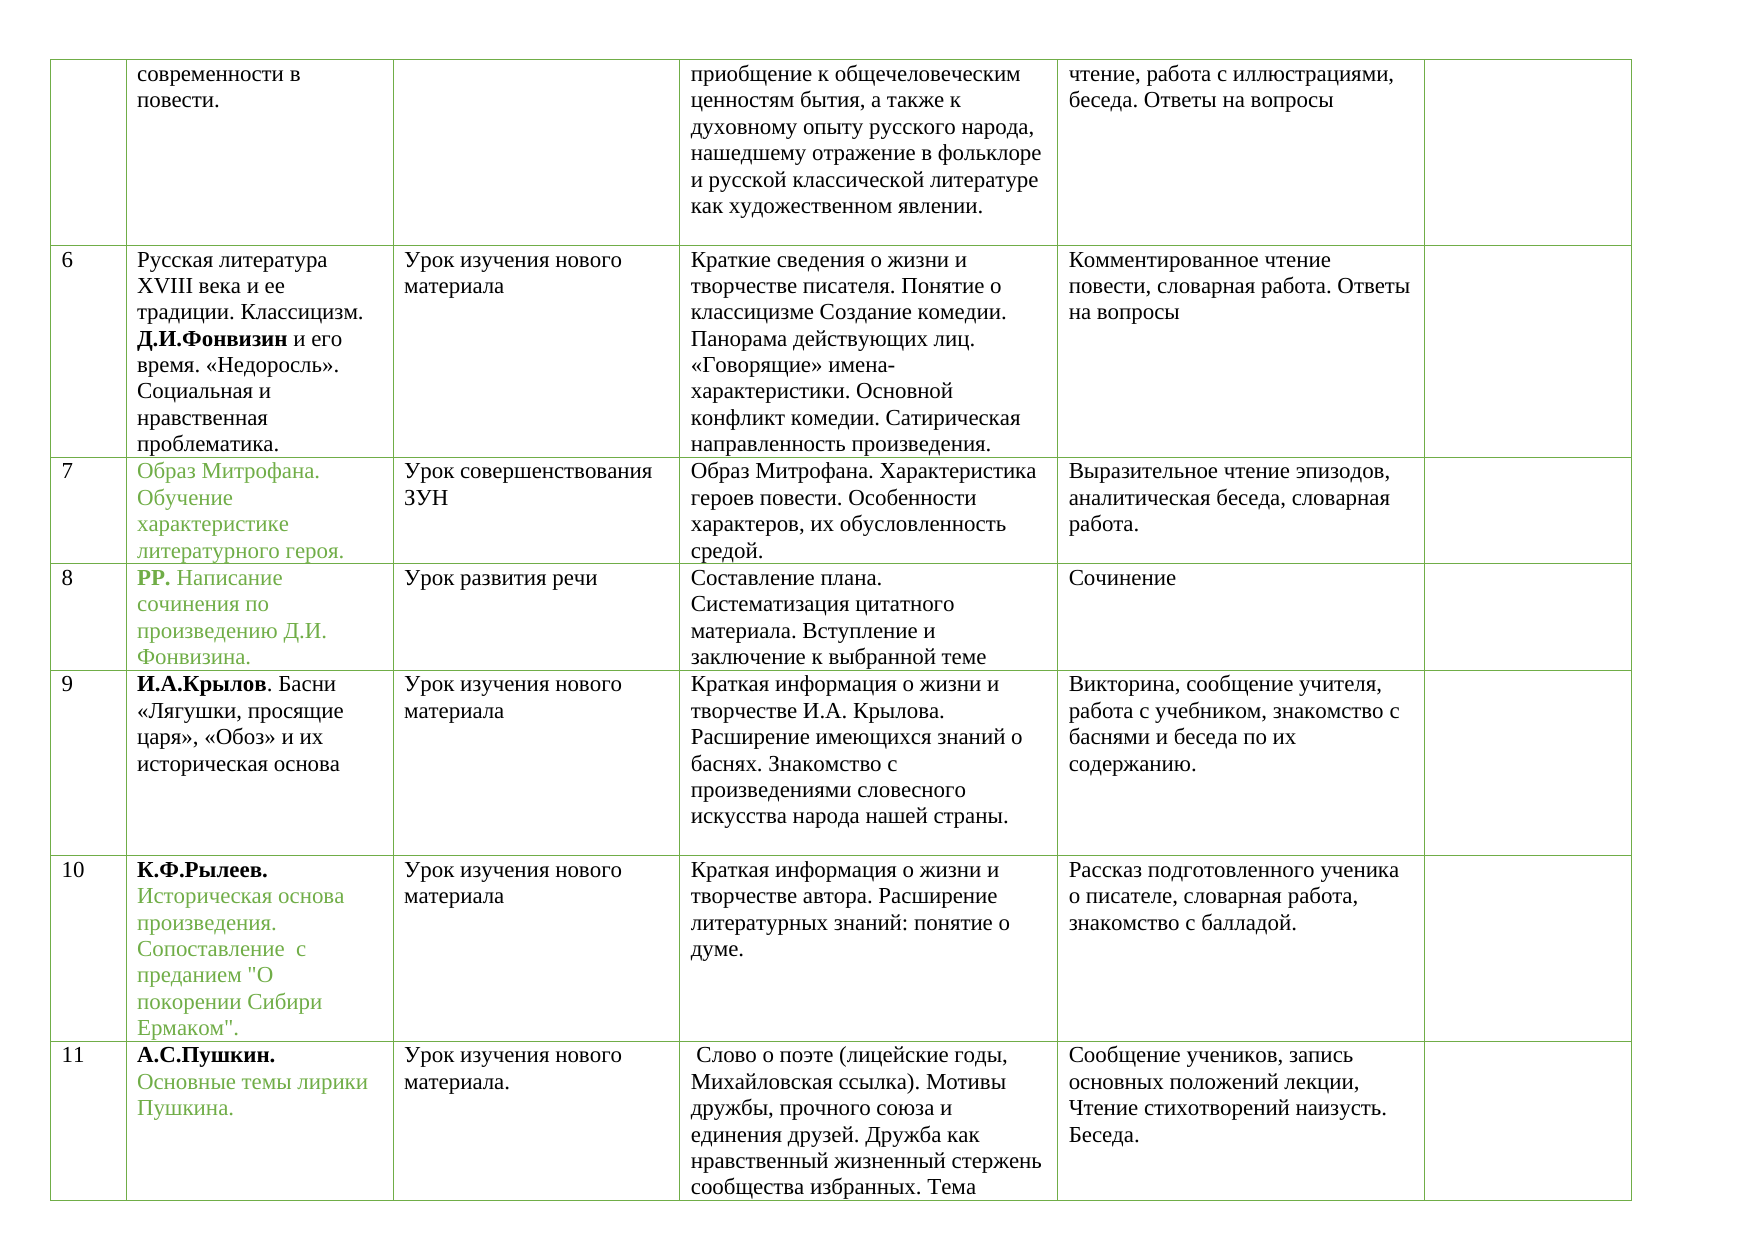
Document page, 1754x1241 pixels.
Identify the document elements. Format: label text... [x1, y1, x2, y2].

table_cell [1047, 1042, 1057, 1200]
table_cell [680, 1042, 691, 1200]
table_cell [1425, 60, 1631, 245]
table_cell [127, 1042, 393, 1200]
table_cell Краткие сведения о жизни и творчестве писателя. Понятие о классицизме Создание комедии. Панорама действующих лиц. «Говорящие» имена-характеристики. Основной конфликт комедии. Сатирическая направленность произведения. [680, 246, 1057, 457]
table_cell И.А.Крылов. Басни «Лягушки, просящие царя», «Обоз» и их историческая основа [127, 671, 393, 855]
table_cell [1058, 60, 1424, 245]
table_cell Образ Митрофана. Обучение характеристике литературного героя. [127, 458, 393, 563]
table_cell [1425, 671, 1631, 855]
table_cell 6 [51, 246, 126, 457]
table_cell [127, 60, 393, 245]
table_cell 11 [51, 1042, 126, 1200]
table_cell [394, 1042, 679, 1200]
table_cell Образ Митрофана. Характеристика героев повести. Особенности характеров, их обусловленность средой. [680, 458, 1057, 563]
table_cell Сочинение [1058, 564, 1424, 669]
table_cell 7 [51, 458, 126, 563]
table_cell [1425, 1042, 1631, 1200]
table_cell 10 [51, 856, 126, 1041]
table_cell Составление плана. Систематизация цитатного материала. Вступление и заключение к выбранной теме [680, 564, 1057, 669]
table_cell Урок изучения нового материала [394, 246, 679, 457]
table_cell Урок совершенствования ЗУН [394, 458, 679, 563]
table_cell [1058, 1042, 1424, 1200]
table_cell Урок развития речи [394, 564, 679, 669]
table_cell К.Ф.Рылеев. Историческая основа произведения. Сопоставление с преданием "О покорении Сибири Ермаком". [127, 856, 393, 1041]
table_cell [1425, 564, 1631, 669]
table_cell 8 [51, 564, 126, 669]
table_cell Русская литература ХVIII века и ее традиции. Классицизм. Д.И.Фонвизин и его время. «Недоросль». Социальная и нравственная проблематика. [127, 246, 393, 457]
table_cell [1425, 458, 1631, 563]
table_cell Викторина, сообщение учителя, работа с учебником, знакомство с баснями и беседа по их содержанию. [1058, 671, 1424, 855]
table_cell 5 [51, 60, 126, 245]
table_cell Урок изучения нового материала [394, 671, 679, 855]
table_cell Выразительное чтение эпизодов, аналитическая беседа, словарная работа. [1058, 458, 1424, 563]
table_cell [1425, 856, 1631, 1041]
table_cell Краткая информация о жизни и творчестве автора. Расширение литературных знаний: понятие о думе. [680, 856, 1057, 1041]
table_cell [394, 60, 679, 245]
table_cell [680, 60, 1057, 245]
table_cell Урок изучения нового материала [394, 856, 679, 1041]
table_cell 9 [51, 671, 126, 855]
table_cell РР. Написание сочинения по произведению Д.И. Фонвизина. [127, 564, 393, 669]
table_cell Комментированное чтение повести, словарная работа. Ответы на вопросы [1058, 246, 1424, 457]
table_cell Краткая информация о жизни и творчестве И.А. Крылова. Расширение имеющихся знаний о баснях. Знакомство с произведениями словесного искусства народа нашей страны. [680, 671, 1057, 855]
table_cell [1425, 246, 1631, 457]
table_cell Рассказ подготовленного ученика о писателе, словарная работа, знакомство с балладой. [1058, 856, 1424, 1041]
